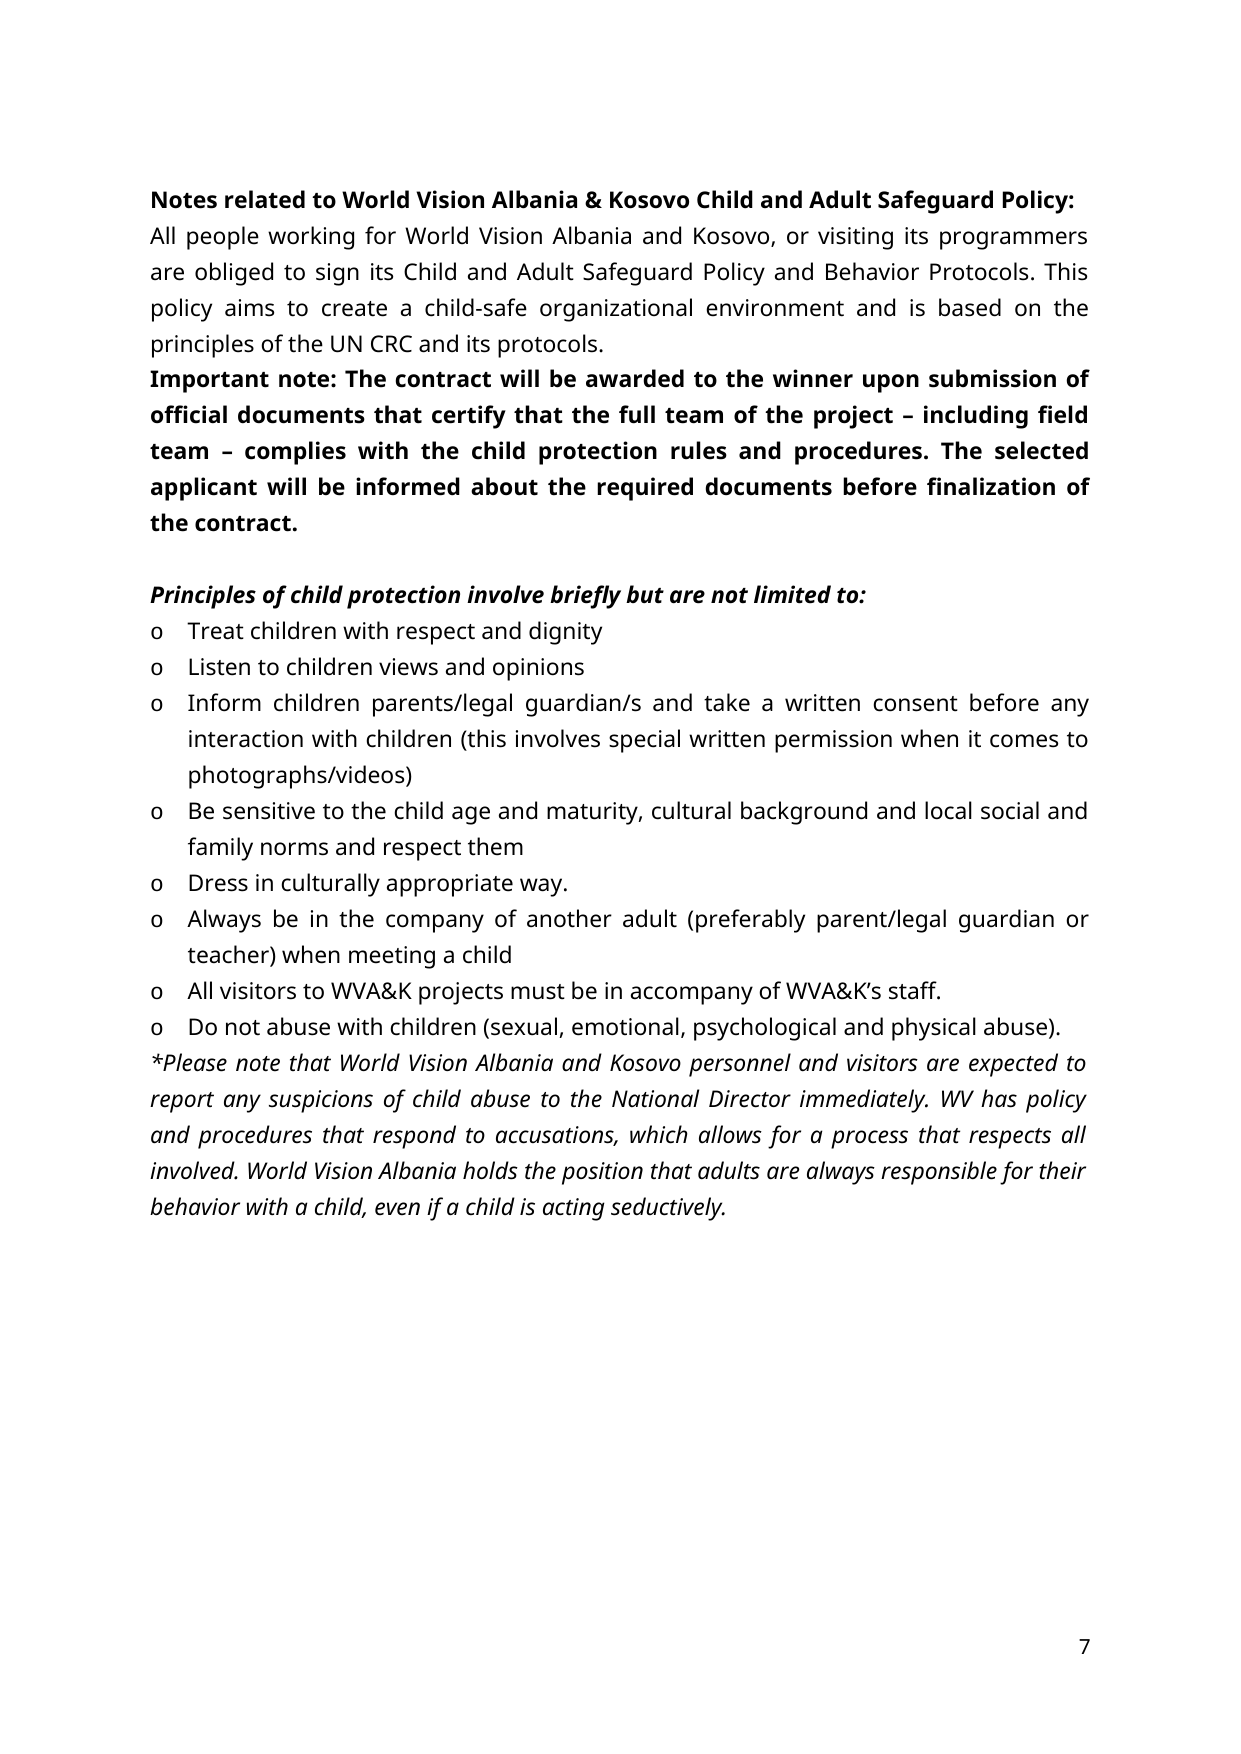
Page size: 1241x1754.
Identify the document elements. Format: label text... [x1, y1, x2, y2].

list Do not abuse with children (sexual, emotional, psychological and physical abuse). [150, 1011, 1090, 1042]
list Be sensitive to the child age and maturity, cultural background and local social and family norms and respect them [150, 795, 1090, 862]
list Treat children with respect and dignity [150, 615, 1090, 646]
text Notes related to World Vision Albania & Kosovo Child and Adult Safeguard Policy: [150, 184, 1090, 215]
list Dress in culturally appropriate way. [150, 867, 1090, 898]
list Always be in the company of another adult (preferably parent/legal guardian or teacher) when meeting a child [150, 903, 1090, 970]
text *Please note that World Vision Albania and Kosovo personnel and visitors are expected to report any suspicions of child abuse to the National Director immediately. WV has policy and procedures that respond to accusations, which allows for a process that respects all involved. World Vision Albania holds the position that adults are always responsible for their behavior with a child, even if a child is acting seductively. [150, 1047, 1090, 1222]
list Inform children parents/legal guardian/s and take a written consent before any interaction with children (this involves special written permission when it comes to photographs/videos) [150, 687, 1090, 790]
list Listen to children views and opinions [150, 651, 1090, 682]
text All people working for World Vision Albania and Kosovo, or visiting its programmers are obliged to sign its Child and Adult Safeguard Policy and Behavior Protocols. This policy aims to create a child-safe organizational environment and is based on the principles of the UN CRC and its protocols. [150, 220, 1090, 359]
text Principles of child protection involve briefly but are not limited to: [150, 579, 1090, 610]
text Important note: The contract will be awarded to the winner upon submission of official documents that certify that the full team of the project – including field team – complies with the child protection rules and procedures. The selected applicant will be informed about the required documents before finalization of the contract. [150, 363, 1090, 538]
list All visitors to WVA&K projects must be in accompany of WVA&K’s staff. [150, 975, 1090, 1006]
